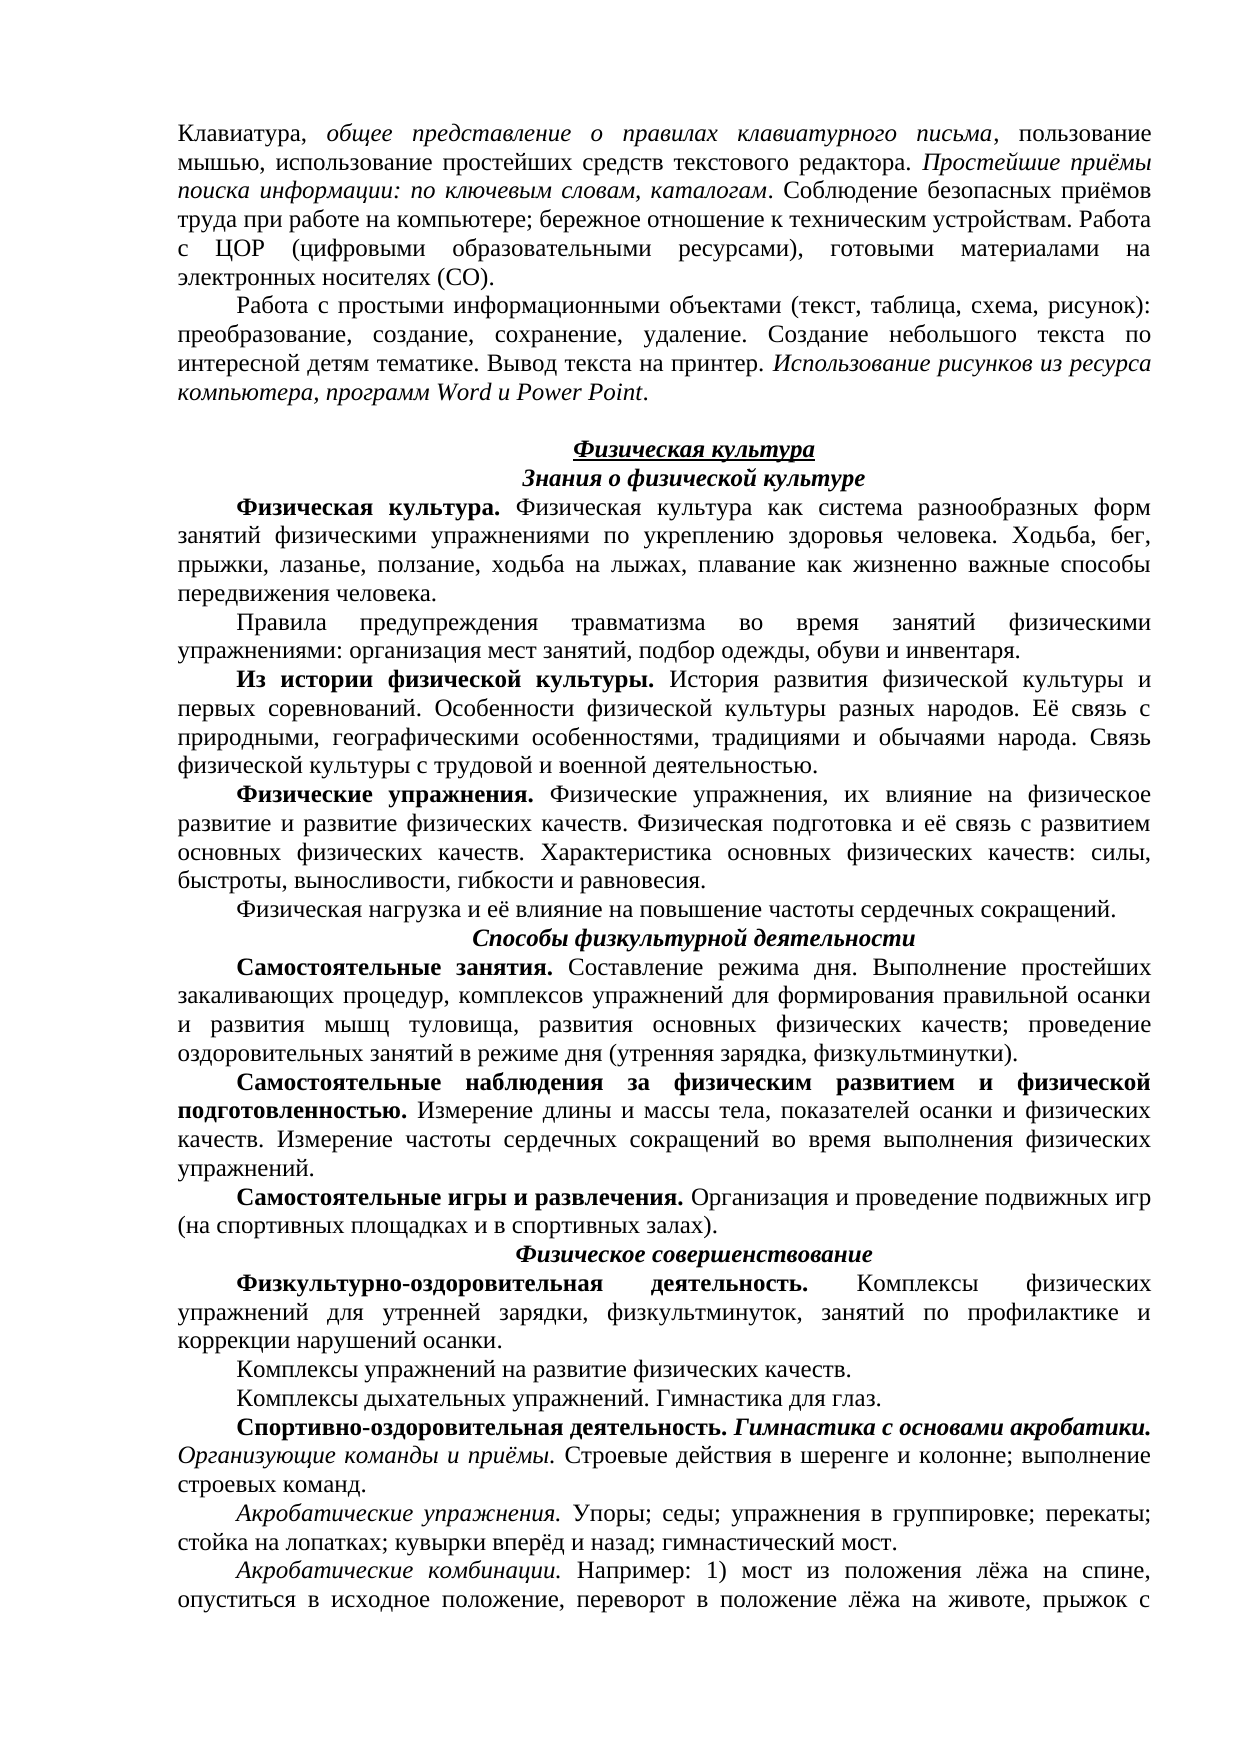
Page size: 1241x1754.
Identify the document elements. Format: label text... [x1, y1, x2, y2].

text Способы физкультурной деятельности [177, 923, 1152, 952]
text Самостоятельные игры и развлечения. Организация и проведение подвижных игр (на спортивных площадках и в спортивных залах). [177, 1182, 1152, 1239]
text Самостоятельные наблюдения за физическим развитием и физической подготовленностью. Измерение длины и массы тела, показателей осанки и физических качеств. Измерение частоты сердечных сокращений во время выполнения физических упражнений. [177, 1067, 1152, 1182]
text Знания о физической культуре [177, 463, 1152, 492]
text Акробатические упражнения. Упоры; седы; упражнения в группировке; перекаты; стойка на лопатках; кувырки вперёд и назад; гимнастический мост. [177, 1498, 1152, 1556]
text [177, 1556, 1152, 1613]
text Физкультурно-оздоровительная деятельность. Комплексы физических упражнений для утренней зарядки, физкультминуток, занятий по профилактике и коррекции нарушений осанки. [177, 1268, 1152, 1354]
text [177, 118, 1152, 291]
text Работа с простыми информационными объектами (текст, таблица, схема, рисунок): преобразование, создание, сохранение, удаление. Создание небольшого текста по интересной детям тематике. Вывод текста на принтер. Использование рисунков из ресурса компьютера, программ Word и Power Point. [177, 291, 1152, 406]
text Комплексы упражнений на развитие физических качеств. [177, 1354, 1152, 1383]
text Из истории физической культуры. История развития физической культуры и первых соревнований. Особенности физической культуры разных народов. Её связь с природными, географическими особенностями, традициями и обычаями народа. Связь физической культуры с трудовой и военной деятельностью. [177, 664, 1152, 779]
text Комплексы дыхательных упражнений. Гимнастика для глаз. [177, 1383, 1152, 1412]
text Спортивно-оздоровительная деятельность. Гимнастика с основами акробатики. Организующие команды и приёмы. Строевые действия в шеренге и колонне; выполнение строевых команд. [177, 1412, 1152, 1498]
text Физическая культура. Физическая культура как система разнообразных форм занятий физическими упражнениями по укреплению здоровья человека. Ходьба, бег, прыжки, лазанье, ползание, ходьба на лыжах, плавание как жизненно важные способы передвижения человека. [177, 492, 1152, 607]
text Самостоятельные занятия. Составление режима дня. Выполнение простейших закаливающих процедур, комплексов упражнений для формирования правильной осанки и развития мышц туловища, развития основных физических качеств; проведение оздоровительных занятий в режиме дня (утренняя зарядка, физкультминутки). [177, 952, 1152, 1067]
text Правила предупреждения травматизма во время занятий физическими упражнениями: организация мест занятий, подбор одежды, обуви и инвентаря. [177, 607, 1152, 664]
text Физическая нагрузка и её влияние на повышение частоты сердечных сокращений. [177, 894, 1152, 923]
text Физическая культура [177, 434, 1152, 463]
text Физические упражнения. Физические упражнения, их влияние на физическое развитие и развитие физических качеств. Физическая подготовка и её связь с развитием основных физических качеств. Характеристика основных физических качеств: силы, быстроты, выносливости, гибкости и равновесия. [177, 779, 1152, 894]
text Физическое совершенствование [177, 1239, 1152, 1268]
